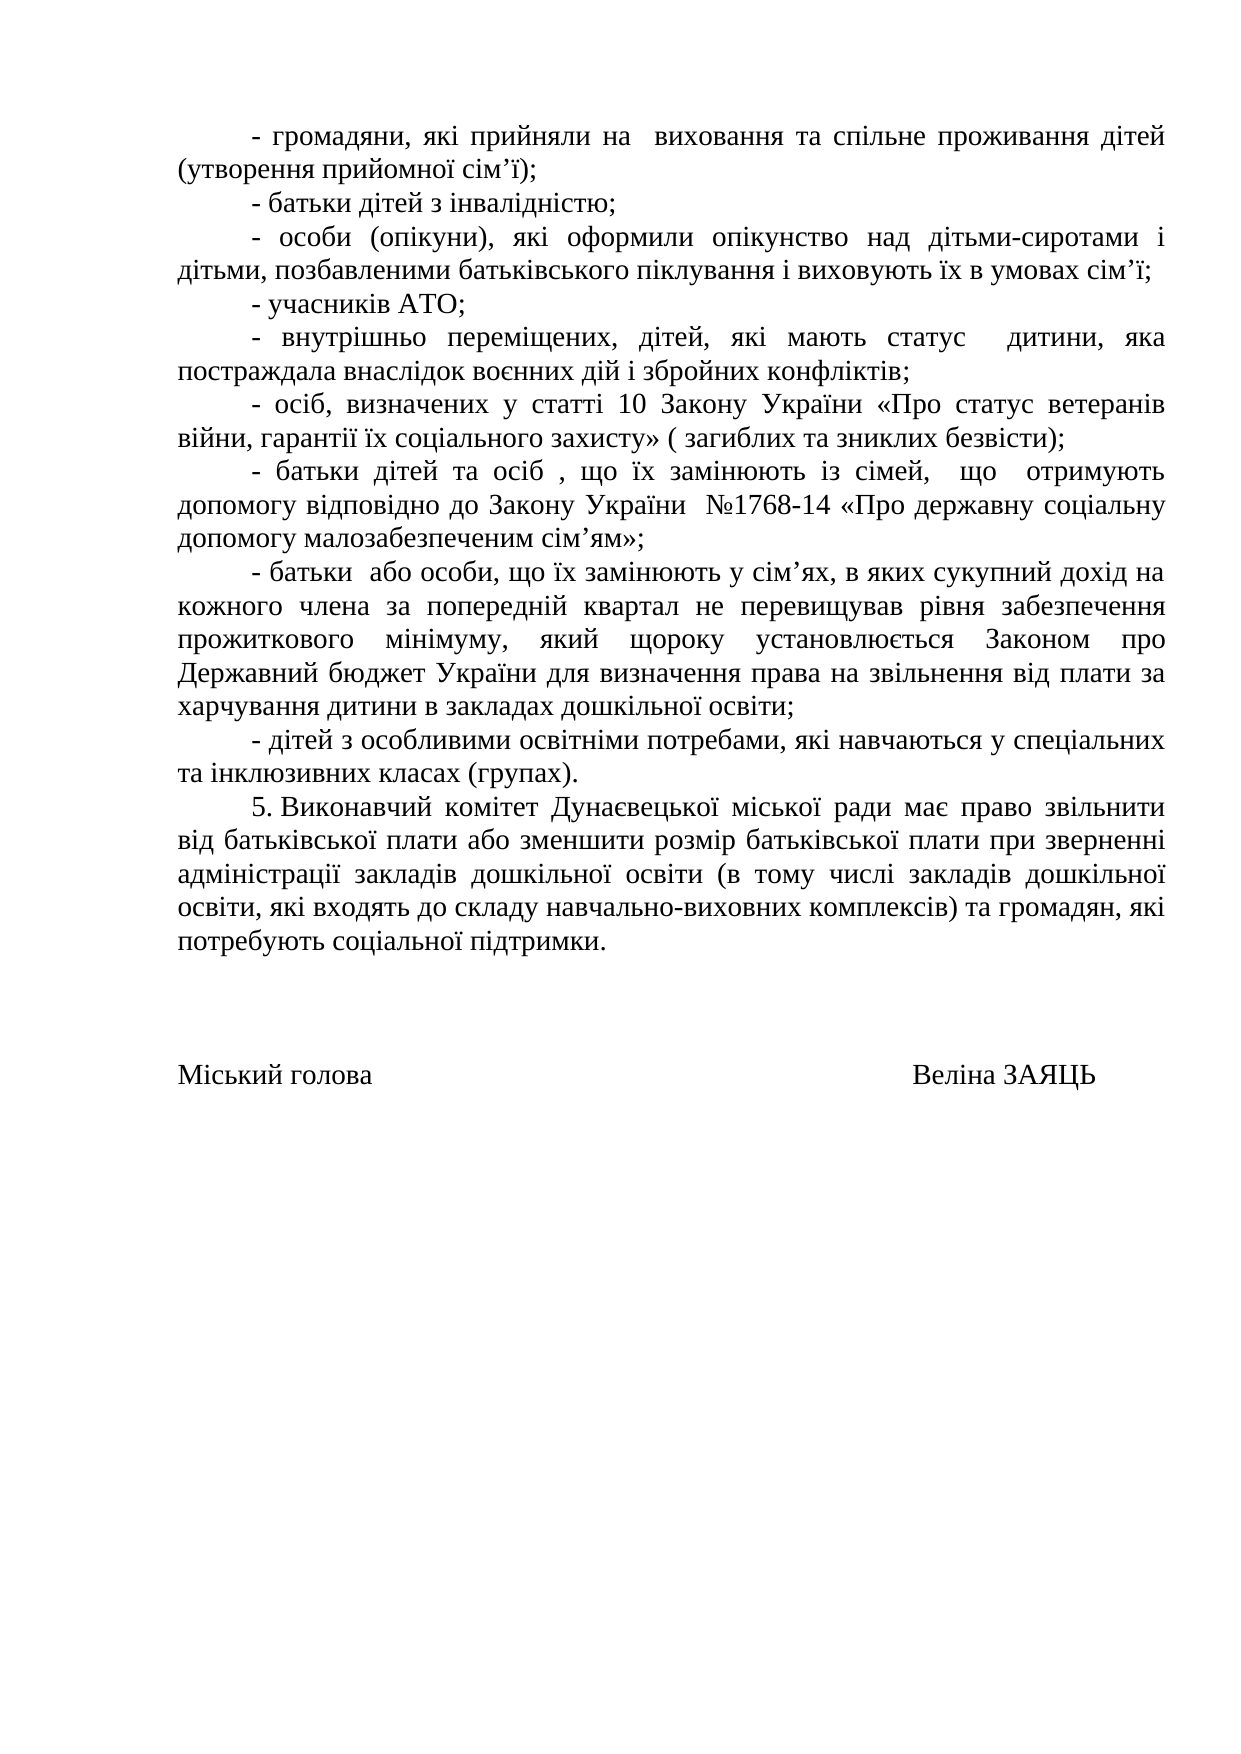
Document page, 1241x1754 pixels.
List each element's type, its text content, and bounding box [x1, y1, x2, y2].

text - учасників АТО; [177, 286, 1167, 319]
text - батьки дітей з інвалідністю; [177, 185, 1167, 219]
text - особи (опікуни), які оформили опікунство над дітьми-сиротами і дітьми, позбавленими батьківського піклування і виховують їх в умовах сім’ї; [177, 219, 1167, 286]
text - батьки дітей та осіб , що їх замінюють із сімей, що отримують допомогу відповідно до Закону України №1768-14 «Про державну соціальну допомогу малозабезпеченим сім’ям»; [177, 453, 1167, 554]
text - громадяни, які прийняли на виховання та спільне проживання дітей (утворення прийомної сім’ї); [177, 118, 1167, 185]
text - внутрішньо переміщених, дітей, які мають статус дитини, яка постраждала внаслідок воєнних дій і збройних конфліктів; [177, 319, 1167, 386]
text - батьки або особи, що їх замінюють у сім’ях, в яких сукупний дохід на кожного члена за попередній квартал не перевищував рівня забезпечення прожиткового мінімуму, який щороку установлюється Законом про Державний бюджет України для визначення права на звільнення від плати за харчування дитини в закладах дошкільної освіти; [177, 554, 1167, 722]
text Міський голова Веліна ЗАЯЦЬ [177, 1057, 1167, 1091]
text 5. Виконавчий комітет Дунаєвецької міської ради має право звільнити від батьківської плати або зменшити розмір батьківської плати при зверненні адміністрації закладів дошкільної освіти (в тому числі закладів дошкільної освіти, які входять до складу навчально-виховних комплексів) та громадян, які потребують соціальної підтримки. [177, 789, 1167, 957]
text - осіб, визначених у статті 10 Закону України «Про статус ветеранів війни, гарантії їх соціального захисту» ( загиблих та зниклих безвісти); [177, 386, 1167, 453]
text - дітей з особливими освітніми потребами, які навчаються у спеціальних та інклюзивних класах (групах). [177, 722, 1167, 789]
